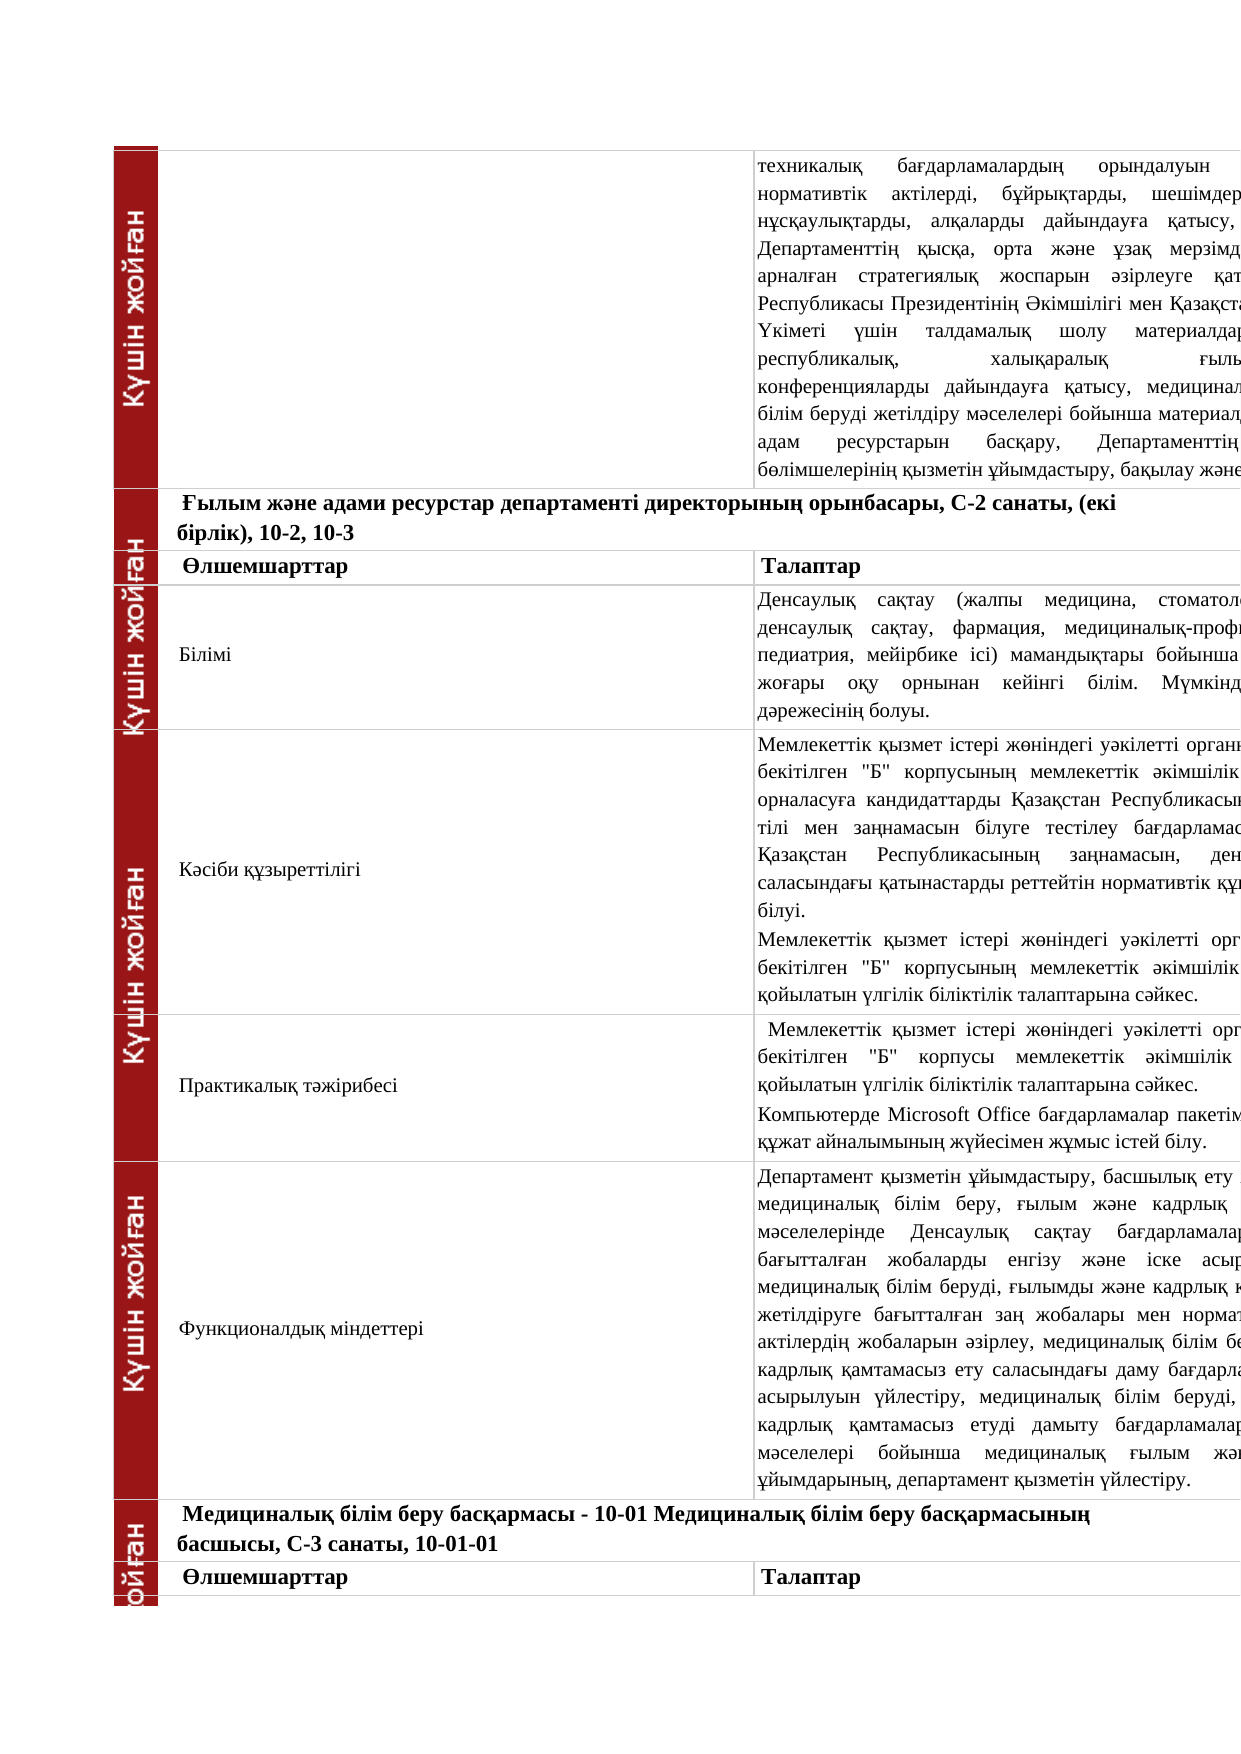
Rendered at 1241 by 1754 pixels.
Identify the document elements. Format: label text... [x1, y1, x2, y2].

table_cell Мемлекеттік қызмет істері жөніндегі уәкілетті органның бұйрығымен бекітілген "Б" корпусының мемлекеттік әкімшілік лауазымдарына орналасуға кандидаттарды Қазақстан Республикасының мемлекеттік тілі мен заңнамасын білуге тестілеу бағдарламасында көзделген Қазақстан Республикасының заңнамасын, денсаулық сақтау саласындағы қатынастарды реттейтін нормативтік құқықтық актілерді білуі. Мемлекеттік қызмет істері жөніндегі уәкілетті органның актіcімен бекітілген "Б" корпусының мемлекеттік әкімшілік лауазымдарына қойылатын үлгілік біліктілік талаптарына сәйкес. [755, 730, 1240, 1014]
table_cell Денсаулық сақтау (жалпы медицина, стоматология, қоғамдық денсаулық сақтау, фармация, медициналық-профилактикалық іс, педиатрия, мейірбике ісі) мамандықтары бойынша жоғары немесе жоғары оқу орнынан кейінгі білім. Мүмкіндігінше ғылыми дәрежесінің болуы. [755, 586, 1240, 729]
table_cell Білімі [114, 586, 753, 729]
text Ғылым және адами ресурстар департаменті директорының орынбасары, С-2 санаты, (екі бірлік), 10-2, 10-3 [112, 489, 1128, 546]
picture [114, 546, 158, 550]
table_header Өлшемшарттар [114, 1562, 753, 1595]
table_cell Департамент қызметін ұйымдастыру, басшылық ету және жоспарлау, медициналық білім беру, ғылым және кадрлық қамтамасыз ету мәселелерінде Денсаулық сақтау бағдарламаларын орындауға бағытталған жобаларды енгізу және іске асыруды үйлестіру, медициналық білім беруді, ғылымды және кадрлық қамтамасыз етуді жетілдіруге бағытталған заң жобалары мен нормативтік құқықтық актілердің жобаларын әзірлеу, медициналық білім беру, ғылым және кадрлық қамтамасыз ету саласындағы даму бағдарламаларының іске асырылуын үйлестіру, медициналық білім беруді, ғылымды және кадрлық қамтамасыз етуді дамыту бағдарламаларын іске асыру мәселелері бойынша медициналық ғылым және білім беру ұйымдарының, департамент қызметін үйлестіру. [755, 1162, 1240, 1499]
text Медициналық білім беру басқармасы - 10-01 Медициналық білім беру басқармасының басшысы, С-3 санаты, 10-01-01 [112, 1500, 1128, 1557]
table_cell Функционалдық міндеттері [114, 151, 753, 488]
table_cell Мемлекеттік қызмет істері жөніндегі уәкілетті органның актісімен бекітілген "Б" корпусы мемлекеттік әкімшілік лауазымдарына қойылатын үлгілік біліктілік талаптарына сәйкес. Компьютерде Microsoft Office бағдарламалар пакетімен, электрондық құжат айналымының жүйесімен жұмыс істей білу. [755, 1015, 1240, 1161]
table_header Өлшемшарттар [114, 551, 753, 584]
picture [114, 1557, 158, 1561]
table_cell Практикалық тәжірибесі [114, 1015, 753, 1161]
table_header Талаптар [755, 1562, 1240, 1595]
table_cell Кәсіби құзыреттілігі [114, 730, 753, 1014]
table_header Талаптар [755, 551, 1240, 584]
table_cell Функционалдық міндеттері [114, 1162, 753, 1499]
picture [114, 1596, 158, 1606]
picture [114, 146, 158, 150]
